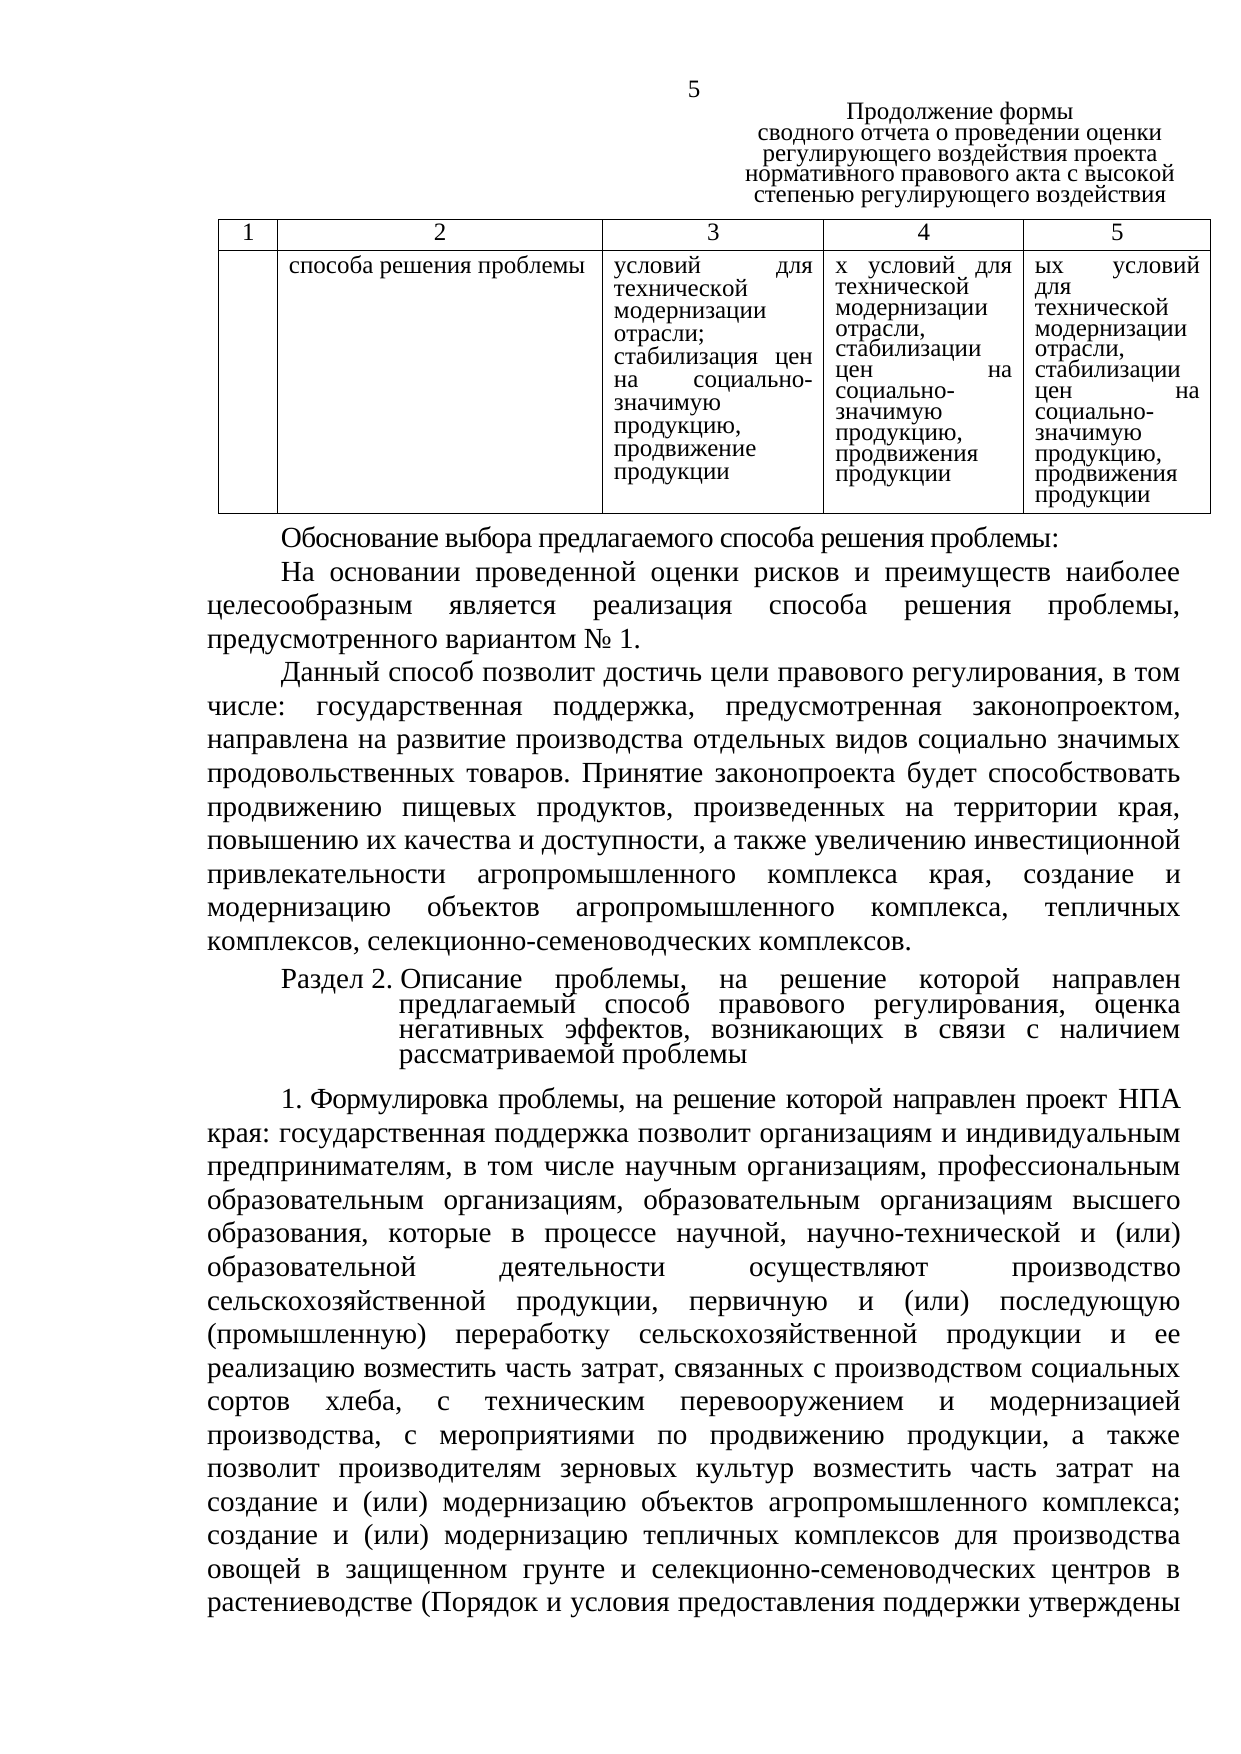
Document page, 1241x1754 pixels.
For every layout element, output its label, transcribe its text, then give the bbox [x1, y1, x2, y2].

text Обоснование выбора предлагаемого способа решения проблемы: [207, 520, 1181, 554]
text На основании проведенной оценки рисков и преимуществ наиболее целесообразным является реализация способа решения проблемы, предусмотренного вариантом № 1. [207, 554, 1181, 654]
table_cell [278, 251, 602, 513]
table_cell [1024, 251, 1210, 513]
table_cell 5 [219, 251, 277, 513]
table_header 4 [824, 220, 1023, 249]
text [207, 1081, 1181, 1618]
table_header 5 [1024, 220, 1210, 249]
text Раздел 2. Описание проблемы, на решение которой направлен предлагаемый способ правового регулирования, оценка негативных эффектов, возникающих в связи с наличием рассматриваемой проблемы [281, 969, 1181, 1069]
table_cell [824, 251, 1023, 513]
table_header 2 [278, 220, 602, 249]
table_header 3 [603, 220, 823, 249]
text Данный способ позволит достичь цели правового регулирования, в том числе: государственная поддержка, предусмотренная законопроектом, направлена на развитие производства отдельных видов социально значимых продовольственных товаров. Принятие законопроекта будет способствовать продвижению пищевых продуктов, произведенных на территории края, повышению их качества и доступности, а также увеличению инвестиционной привлекательности агропромышленного комплекса края, создание и модернизацию объектов агропромышленного комплекса, тепличных комплексов, селекционно-семеноводческих комплексов. [207, 654, 1181, 956]
table_header 1 [219, 220, 277, 249]
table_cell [603, 251, 823, 513]
